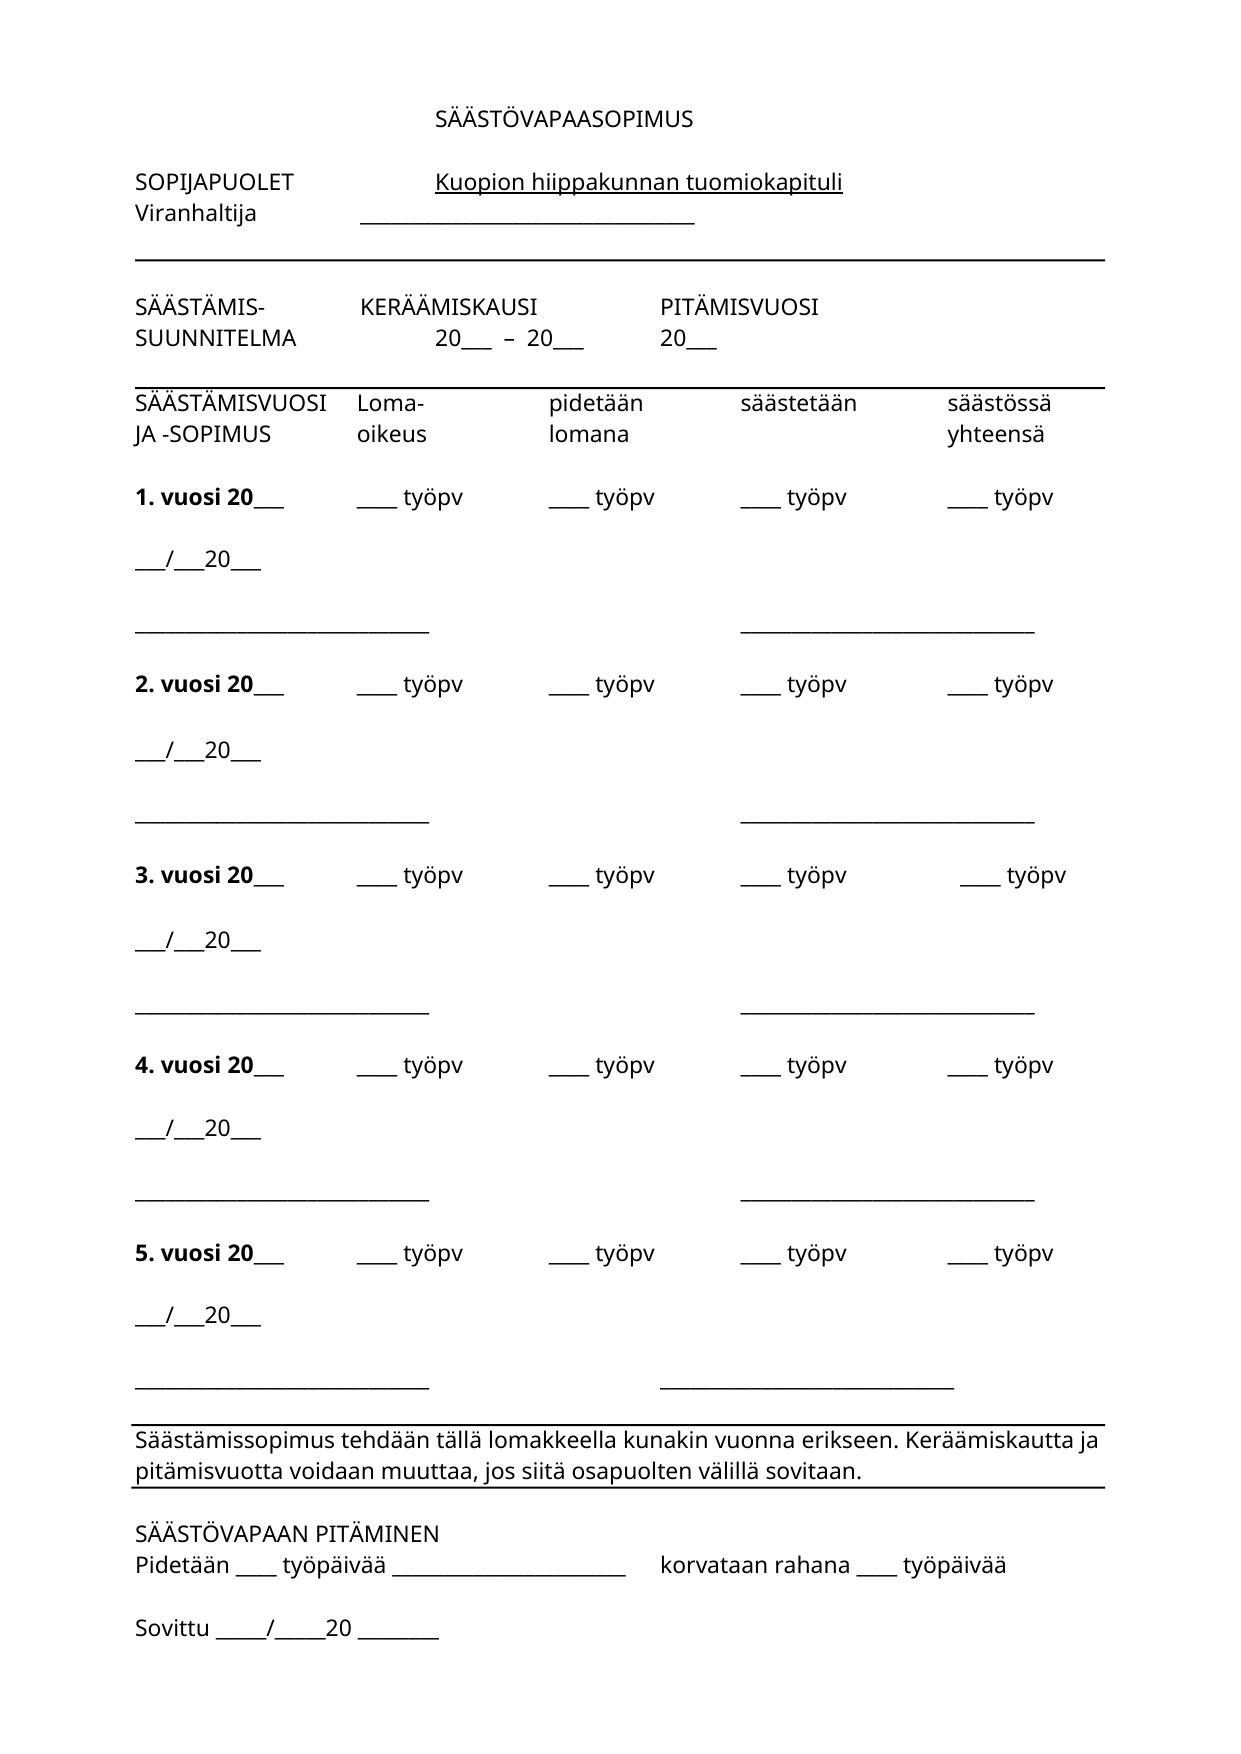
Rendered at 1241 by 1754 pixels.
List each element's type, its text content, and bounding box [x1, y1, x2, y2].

text ___/___20___ [135, 924, 1105, 955]
text 2. vuosi 20___ ____ työpv ____ työpv ____ työpv ____ työpv [135, 637, 1105, 700]
text _____________________________ _____________________________ [135, 796, 1105, 827]
text 3. vuosi 20___ ____ työpv ____ työpv ____ työpv ____ työpv [135, 827, 1105, 890]
text SÄÄSTÖVAPAASOPIMUS [135, 103, 1105, 134]
text ___/___20___ [135, 734, 1105, 765]
text _____________________________ _____________________________ [135, 1174, 1105, 1205]
text SUUNNITELMA 20___ – 20___ 20___ [135, 322, 1105, 387]
text 4. vuosi 20___ ____ työpv ____ työpv ____ työpv ____ työpv [135, 1018, 1105, 1080]
text Pidetään ____ työpäivää _______________________ korvataan rahana ____ työpäivää [135, 1549, 1105, 1580]
text _____________________________ _____________________________ [135, 606, 1105, 637]
text Säästämissopimus tehdään tällä lomakkeella kunakin vuonna erikseen. Keräämiskautta ja pitämisvuotta voidaan muuttaa, jos siitä osapuolten välillä sovitaan. [135, 1424, 1105, 1487]
text SÄÄSTÄMISVUOSI Loma- pidetään säästetään säästössä [135, 387, 1105, 418]
text _____________________________ _____________________________ [135, 987, 1105, 1018]
text 5. vuosi 20___ ____ työpv ____ työpv ____ työpv ____ työpv [135, 1205, 1105, 1268]
text Sovittu _____/_____20 ________ [135, 1612, 1105, 1643]
text ___/___20___ [135, 543, 1105, 575]
text ___/___20___ [135, 1299, 1105, 1330]
text 1. vuosi 20___ ____ työpv ____ työpv ____ työpv ____ työpv [135, 450, 1105, 512]
text SÄÄSTÄMIS- KERÄÄMISKAUSI PITÄMISVUOSI [135, 259, 1105, 322]
text SOPIJAPUOLET Kuopion hiippakunnan tuomiokapituli [135, 166, 1105, 197]
text Viranhaltija _________________________________ [135, 197, 1105, 228]
text _____________________________ _____________________________ [135, 1362, 1105, 1393]
text ___/___20___ [135, 1112, 1105, 1143]
text JA -SOPIMUS oikeus lomana yhteensä [135, 418, 1105, 450]
text SÄÄSTÖVAPAAN PITÄMINEN [135, 1518, 1105, 1549]
